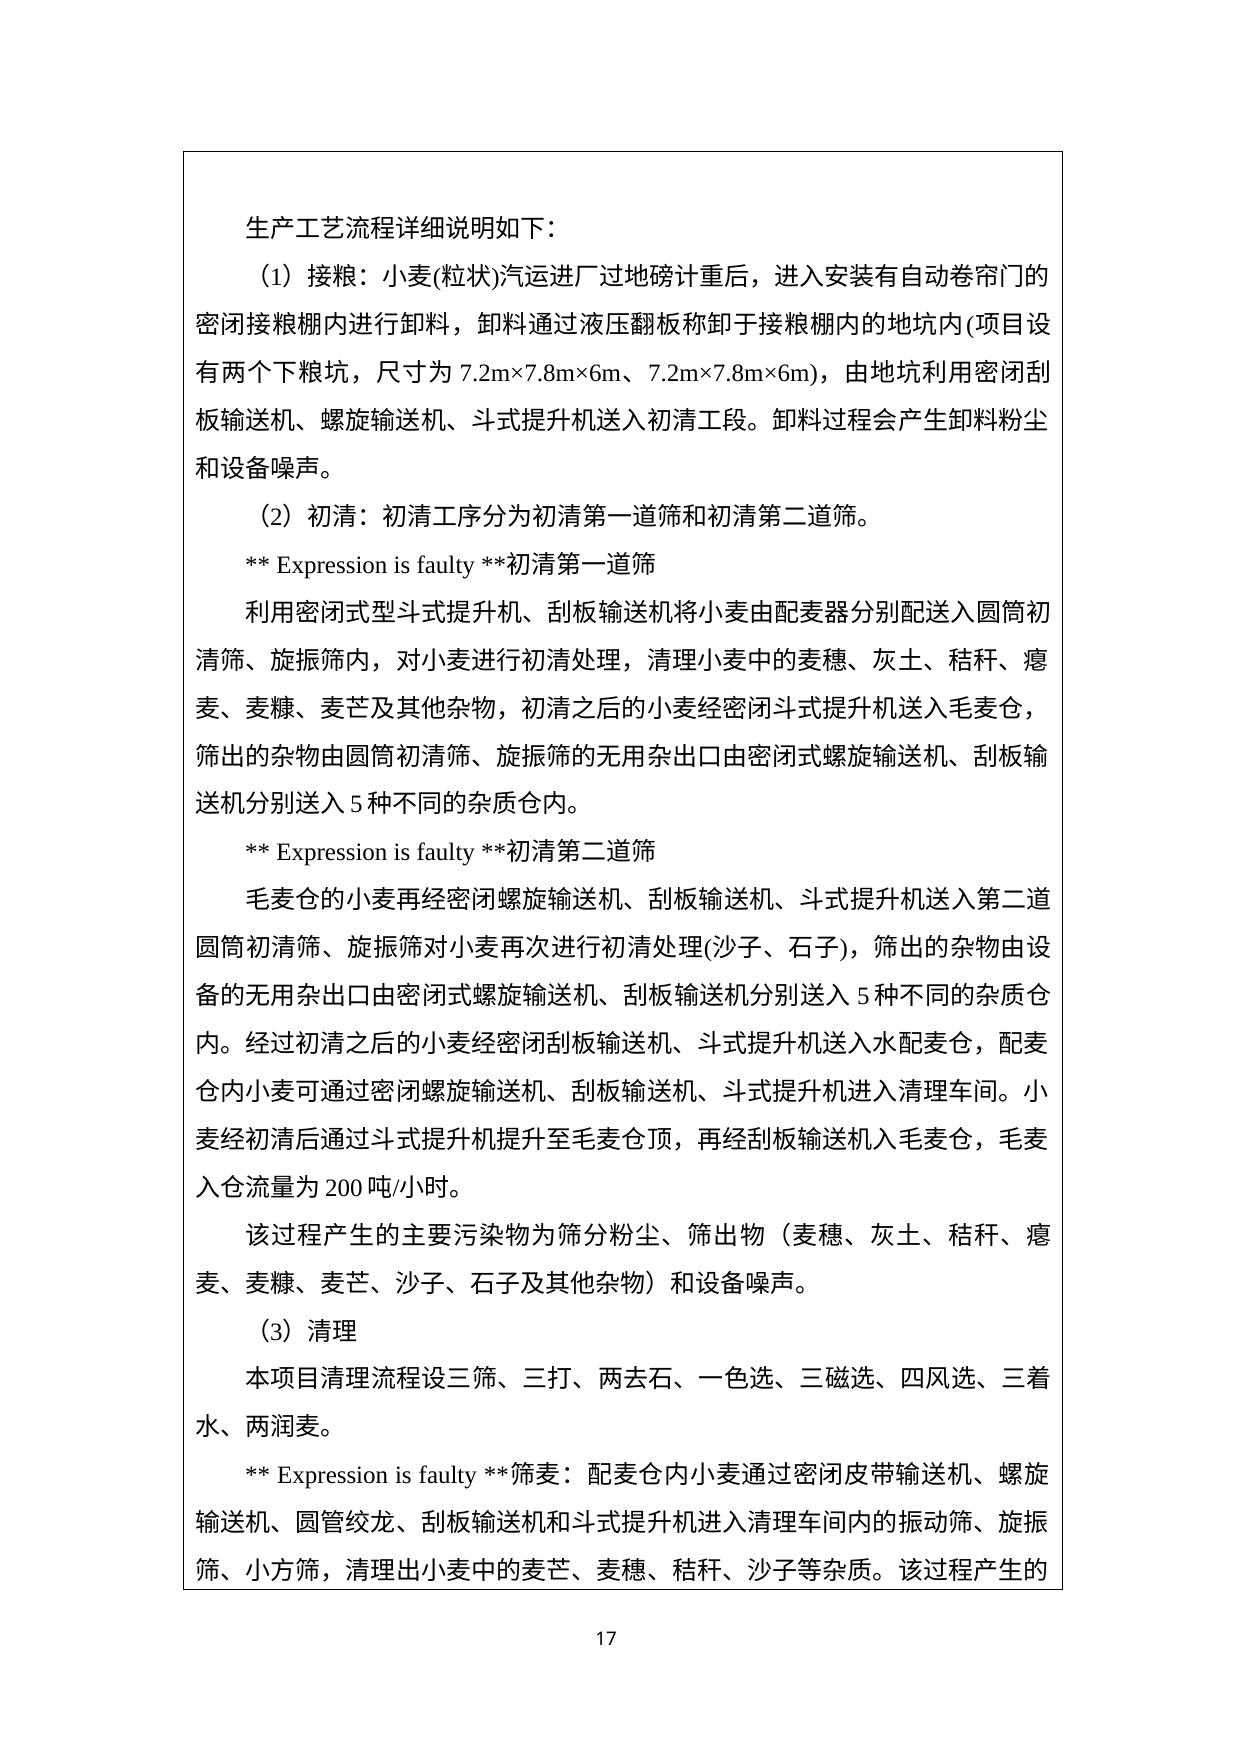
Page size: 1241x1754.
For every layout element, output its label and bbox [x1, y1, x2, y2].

table_header [184, 152, 1062, 1589]
